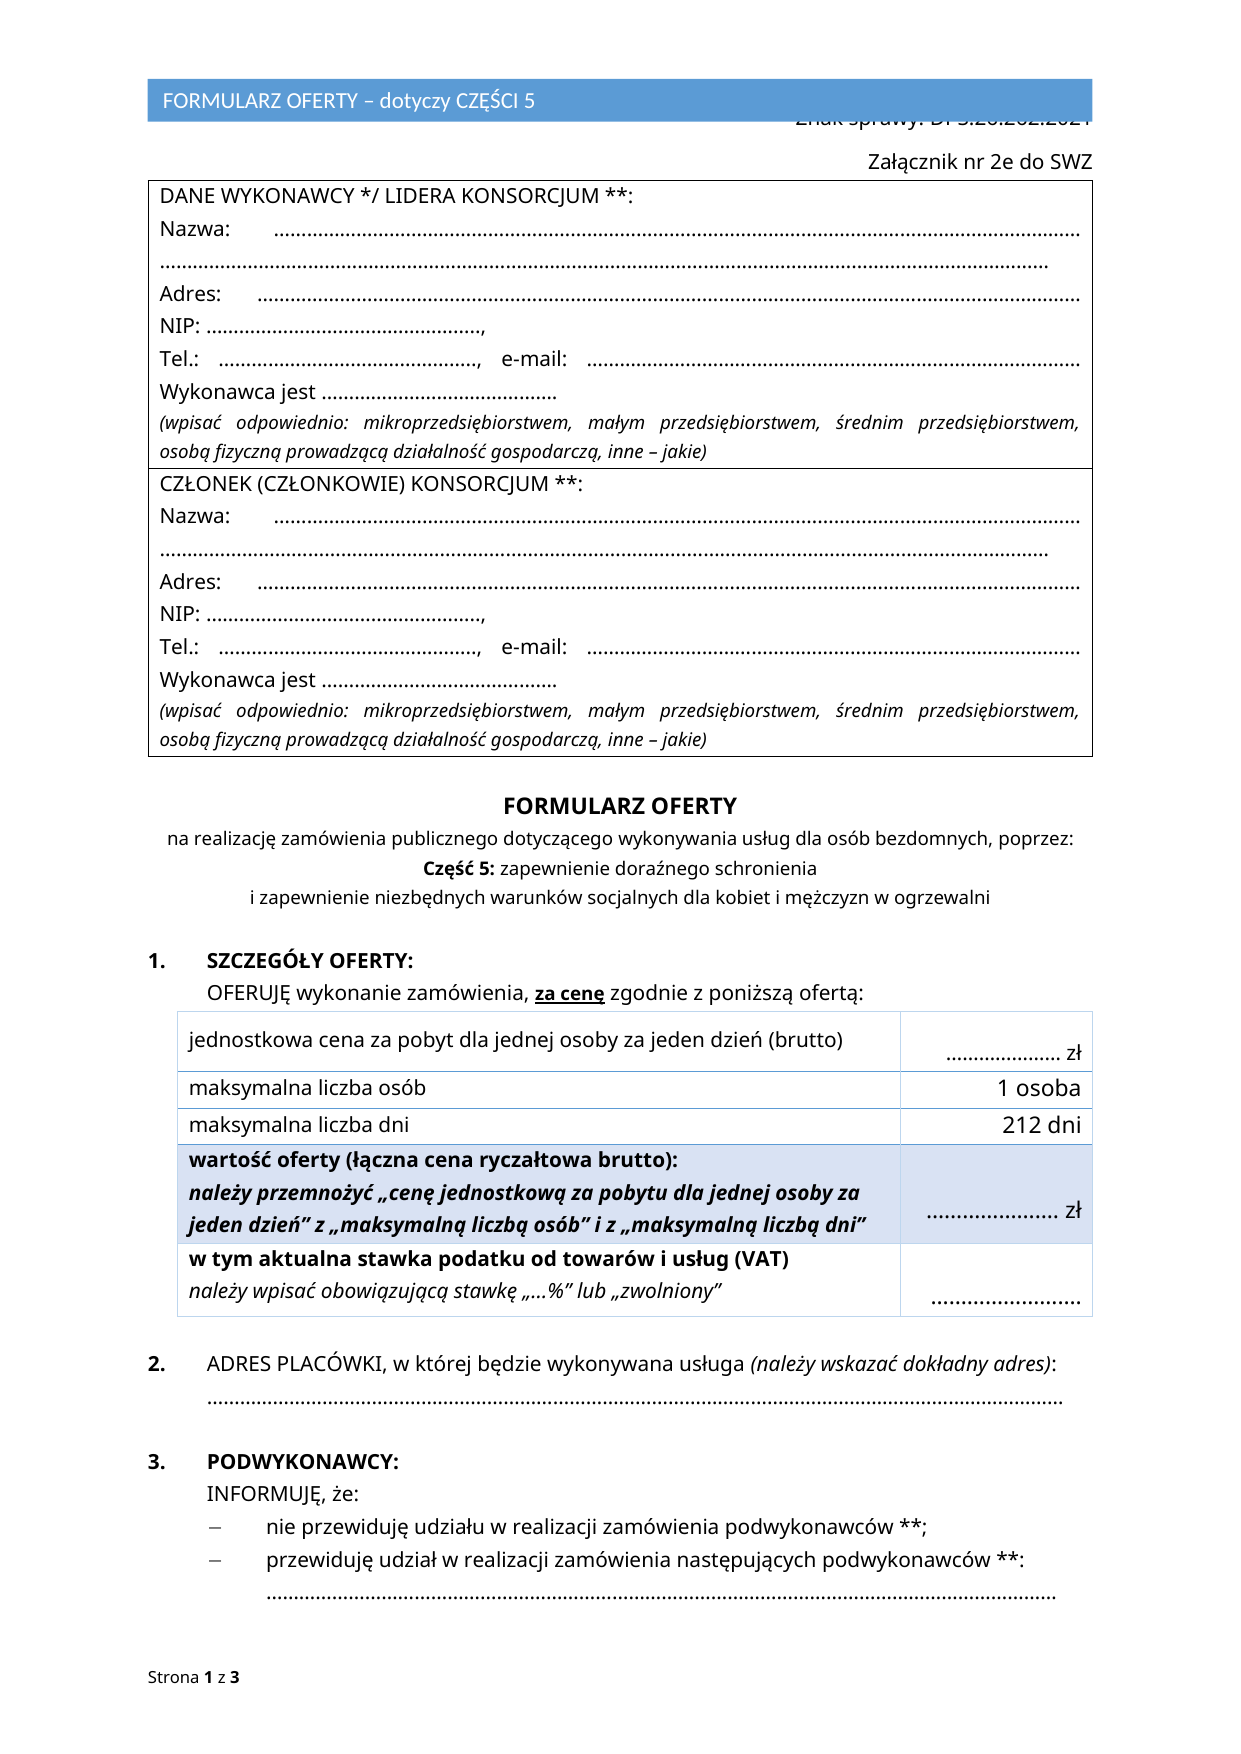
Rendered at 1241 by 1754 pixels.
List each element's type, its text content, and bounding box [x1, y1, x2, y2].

list Część 5: zapewnienie doraźnego schronienia [148, 855, 1093, 880]
table_header DANE WYKONAWCY */ LIDERA KONSORCJUM **: Nazwa: ………………………………………………………………………………………………………………………………… ……………………………………………………………………………………………………………………………………………… Adres: …………………………………………………………………………………………………………………………………… NIP: ………………………………………….., Tel.: ……………………………………….., e-mail: ……………………………………………………………………………… Wykonawca jest ……………………………………. (wpisać odpowiednio: mikroprzedsiębiorstwem, małym przedsiębiorstwem, średnim przedsiębiorstwem, osobą fizyczną prowadzącą działalność gospodarczą, inne – jakie) [149, 181, 1092, 468]
list przewiduję udział w realizacji zamówienia następujących podwykonawców **: [207, 1545, 1093, 1573]
table_cell CZŁONEK (CZŁONKOWIE) KONSORCJUM **: Nazwa: ………………………………………………………………………………………………………………………………… ……………………………………………………………………………………………………………………………………………… Adres: …………………………………………………………………………………………………………………………………… NIP: ………………………………………….., Tel.: ……………………………………….., e-mail: ……………………………………………………………………………… Wykonawca jest ……………………………………. (wpisać odpowiednio: mikroprzedsiębiorstwem, małym przedsiębiorstwem, średnim przedsiębiorstwem, osobą fizyczną prowadzącą działalność gospodarczą, inne – jakie) [149, 469, 1092, 756]
text ………………………………………………………………………………………………………………………………………… [207, 1382, 1093, 1410]
text INFORMUJĘ, że: [207, 1479, 1093, 1508]
list ADRES PLACÓWKI, w której będzie wykonywana usługa (należy wskazać dokładny adres): [148, 1349, 1093, 1378]
table_header ………………… zł [901, 1012, 1092, 1071]
table_cell …………………. zł [901, 1145, 1092, 1243]
table_cell maksymalna liczba dni [178, 1109, 900, 1144]
text na realizację zamówienia publicznego dotyczącego wykonywania usług dla osób bezdomnych, poprzez: [148, 826, 1093, 851]
table_cell w tym aktualna stawka podatku od towarów i usług (VAT) należy wpisać obowiązującą stawkę „…%” lub „zwolniony” [178, 1244, 900, 1316]
table_cell wartość oferty (łączna cena ryczałtowa brutto): należy przemnożyć „cenę jednostkową za pobytu dla jednej osoby za jeden dzień” z „maksymalną liczbą osób” i z „maksymalną liczbą dni” [178, 1145, 900, 1243]
table_cell 1 osoba [901, 1072, 1092, 1107]
text Załącznik nr 2e do SWZ [148, 147, 1093, 176]
table_cell ……………………. [901, 1244, 1092, 1316]
list i zapewnienie niezbędnych warunków socjalnych dla kobiet i mężczyzn w ogrzewalni [148, 884, 1093, 909]
list OFERUJĘ wykonanie zamówienia, za cenę zgodnie z poniższą ofertą: [207, 978, 1093, 1007]
table_cell 212 dni [901, 1109, 1092, 1144]
text FORMULARZ OFERTY [148, 789, 1093, 821]
table_cell maksymalna liczba osób [178, 1072, 900, 1107]
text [266, 1577, 1093, 1606]
table_header jednostkowa cena za pobyt dla jednej osoby za jeden dzień (brutto) [178, 1012, 900, 1071]
list nie przewiduję udziału w realizacji zamówienia podwykonawców **; [207, 1512, 1093, 1541]
list PODWYKONAWCY: [148, 1447, 1093, 1475]
list SZCZEGÓŁY OFERTY: [148, 946, 1093, 974]
